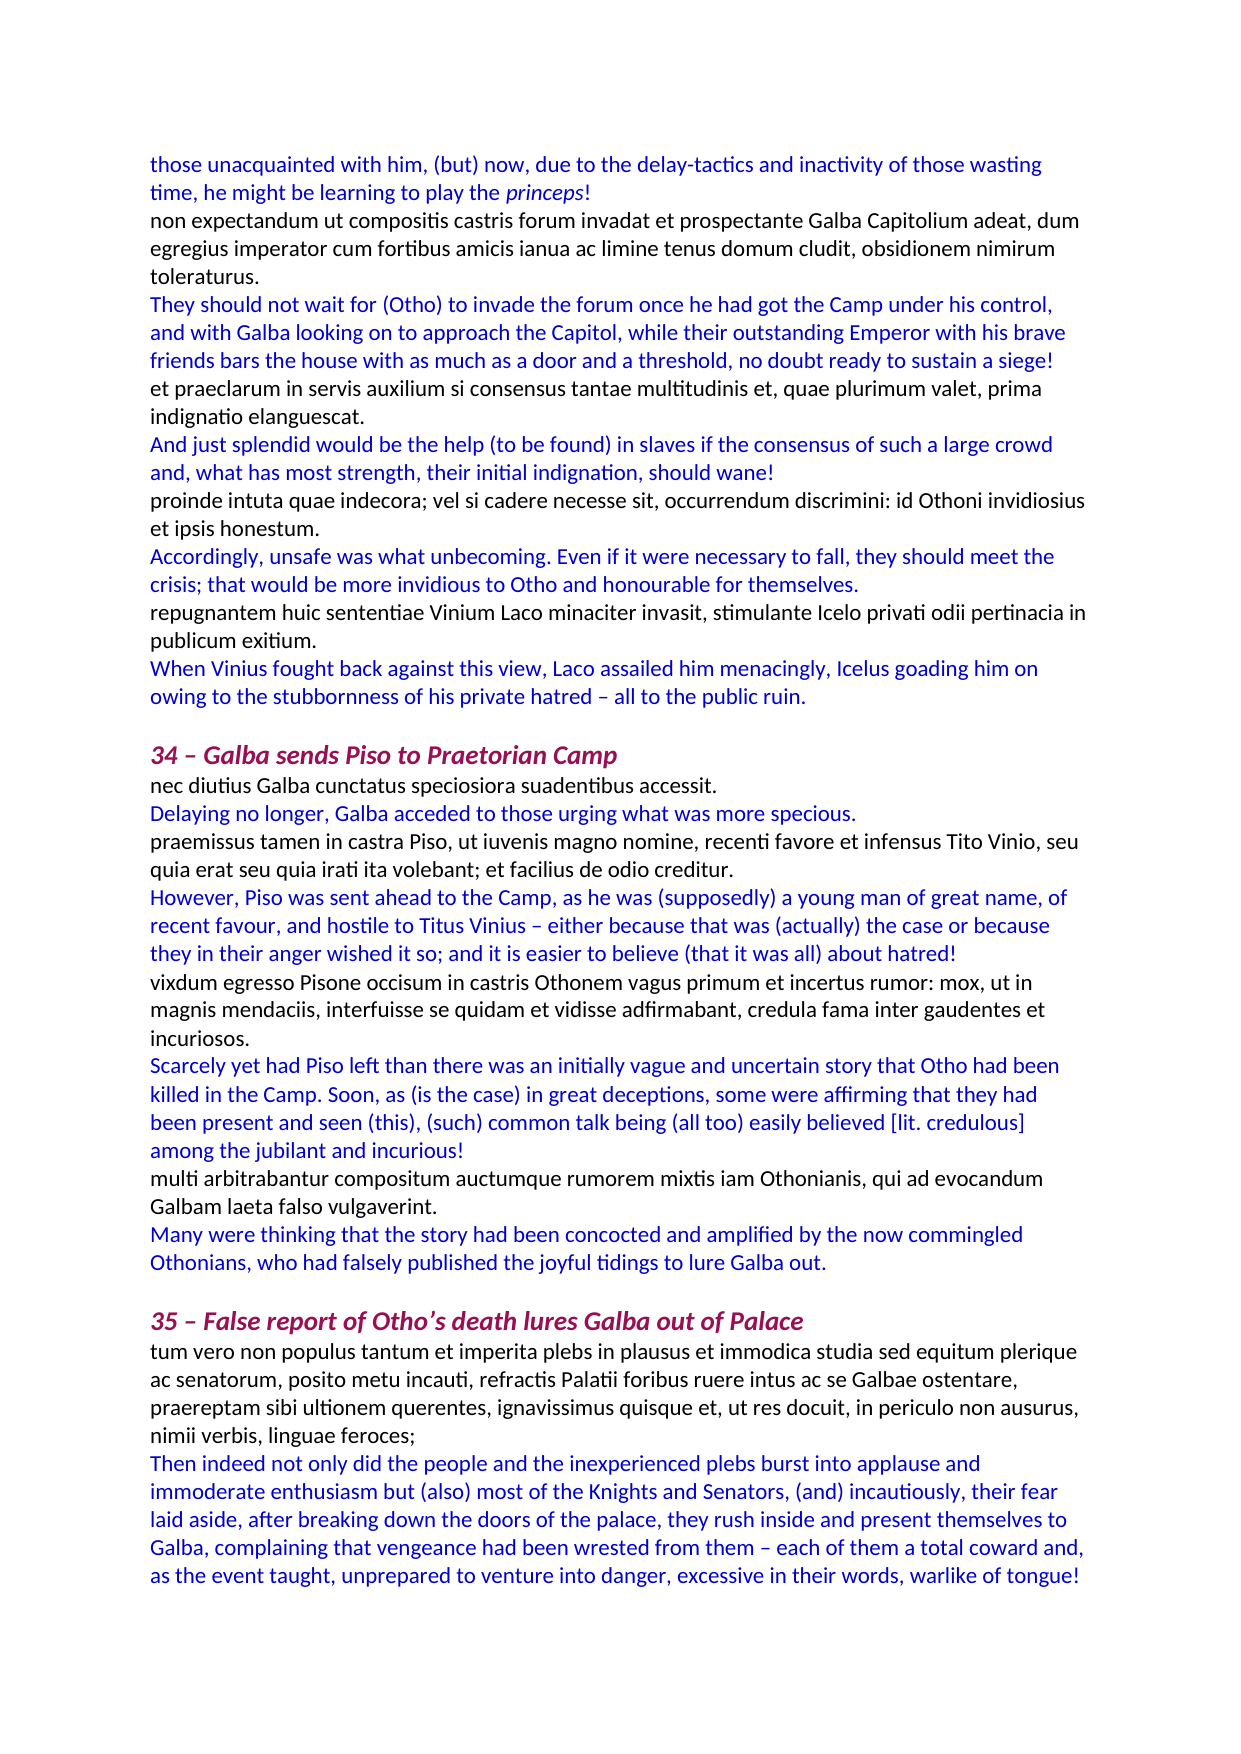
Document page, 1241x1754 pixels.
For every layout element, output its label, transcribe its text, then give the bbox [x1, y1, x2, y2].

text et praeclarum in servis auxilium si consensus tantae multitudinis et, quae plurimum valet, prima indignatio elanguescat. [150, 374, 1090, 430]
text Then indeed not only did the people and the inexperienced plebs burst into applause and immoderate enthusiasm but (also) most of the Knights and Senators, (and) incautiously, their fear laid aside, after breaking down the doors of the palace, they rush inside and present themselves to Galba, complaining that vengeance had been wrested from them – each of them a total coward and, as the event taught, unprepared to venture into danger, excessive in their words, warlike of tongue! [150, 1449, 1090, 1589]
text Scarcely yet had Piso left than there was an initially vague and uncertain story that Otho had been killed in the Camp. Soon, as (is the case) in great deceptions, some were affirming that they had been present and seen (this), (such) common talk being (all too) easily believed [lit. credulous] among the jubilant and incurious! [150, 1052, 1090, 1164]
text praemissus tamen in castra Piso, ut iuvenis magno nomine, recenti favore et infensus Tito Vinio, seu quia erat seu quia irati ita volebant; et facilius de odio creditur. [150, 827, 1090, 883]
text nec diutius Galba cunctatus speciosiora suadentibus accessit. [150, 771, 1090, 799]
text tum vero non populus tantum et imperita plebs in plausus et immodica studia sed equitum plerique ac senatorum, posito metu incauti, refractis Palatii foribus ruere intus ac se Galbae ostentare, praereptam sibi ultionem querentes, ignavissimus quisque et, ut res docuit, in periculo non ausurus, nimii verbis, linguae feroces; [150, 1337, 1090, 1449]
text vixdum egresso Pisone occisum in castris Othonem vagus primum et incertus rumor: mox, ut in magnis mendaciis, interfuisse se quidam et vidisse adfirmabant, credula fama inter gaudentes et incuriosos. [150, 968, 1090, 1052]
text They should not wait for (Otho) to invade the forum once he had got the Camp under his control, and with Galba looking on to approach the Capitol, while their outstanding Emperor with his brave friends bars the house with as much as a door and a threshold, no doubt ready to sustain a siege! [150, 290, 1090, 374]
text repugnantem huic sententiae Vinium Laco minaciter invasit, stimulante Icelo privati odii pertinacia in publicum exitium. [150, 598, 1090, 654]
text multi arbitrabantur compositum auctumque rumorem mixtis iam Othonianis, qui ad evocandum Galbam laeta falso vulgaverint. [150, 1164, 1090, 1220]
text proinde intuta quae indecora; vel si cadere necesse sit, occurrendum discrimini: id Othoni invidiosius et ipsis honestum. [150, 486, 1090, 542]
text Delaying no longer, Galba acceded to those urging what was more specious. [150, 799, 1090, 827]
text Many were thinking that the story had been concocted and amplified by the now commingled Othonians, who had falsely published the joyful tidings to lure Galba out. [150, 1220, 1090, 1276]
text And just splendid would be the help (to be found) in slaves if the consensus of such a large crowd and, what has most strength, their initial indignation, should wane! [150, 430, 1090, 486]
text However, Piso was sent ahead to the Camp, as he was (supposedly) a young man of great name, of recent favour, and hostile to Titus Vinius – either because that was (actually) the case or because they in their anger wished it so; and it is easier to believe (that it was all) about hatred! [150, 883, 1090, 968]
text 35 – False report of Otho’s death lures Galba out of Palace [150, 1304, 1090, 1337]
text 34 – Galba sends Piso to Praetorian Camp [150, 738, 1090, 771]
text non expectandum ut compositis castris forum invadat et prospectante Galba Capitolium adeat, dum egregius imperator cum fortibus amicis ianua ac limine tenus domum cludit, obsidionem nimirum toleraturus. [150, 206, 1090, 290]
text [150, 150, 1090, 206]
text Accordingly, unsafe was what unbecoming. Even if it were necessary to fall, they should meet the crisis; that would be more invidious to Otho and honourable for themselves. [150, 542, 1090, 598]
text When Vinius fought back against this view, Laco assailed him menacingly, Icelus goading him on owing to the stubbornness of his private hatred – all to the public ruin. [150, 654, 1090, 710]
